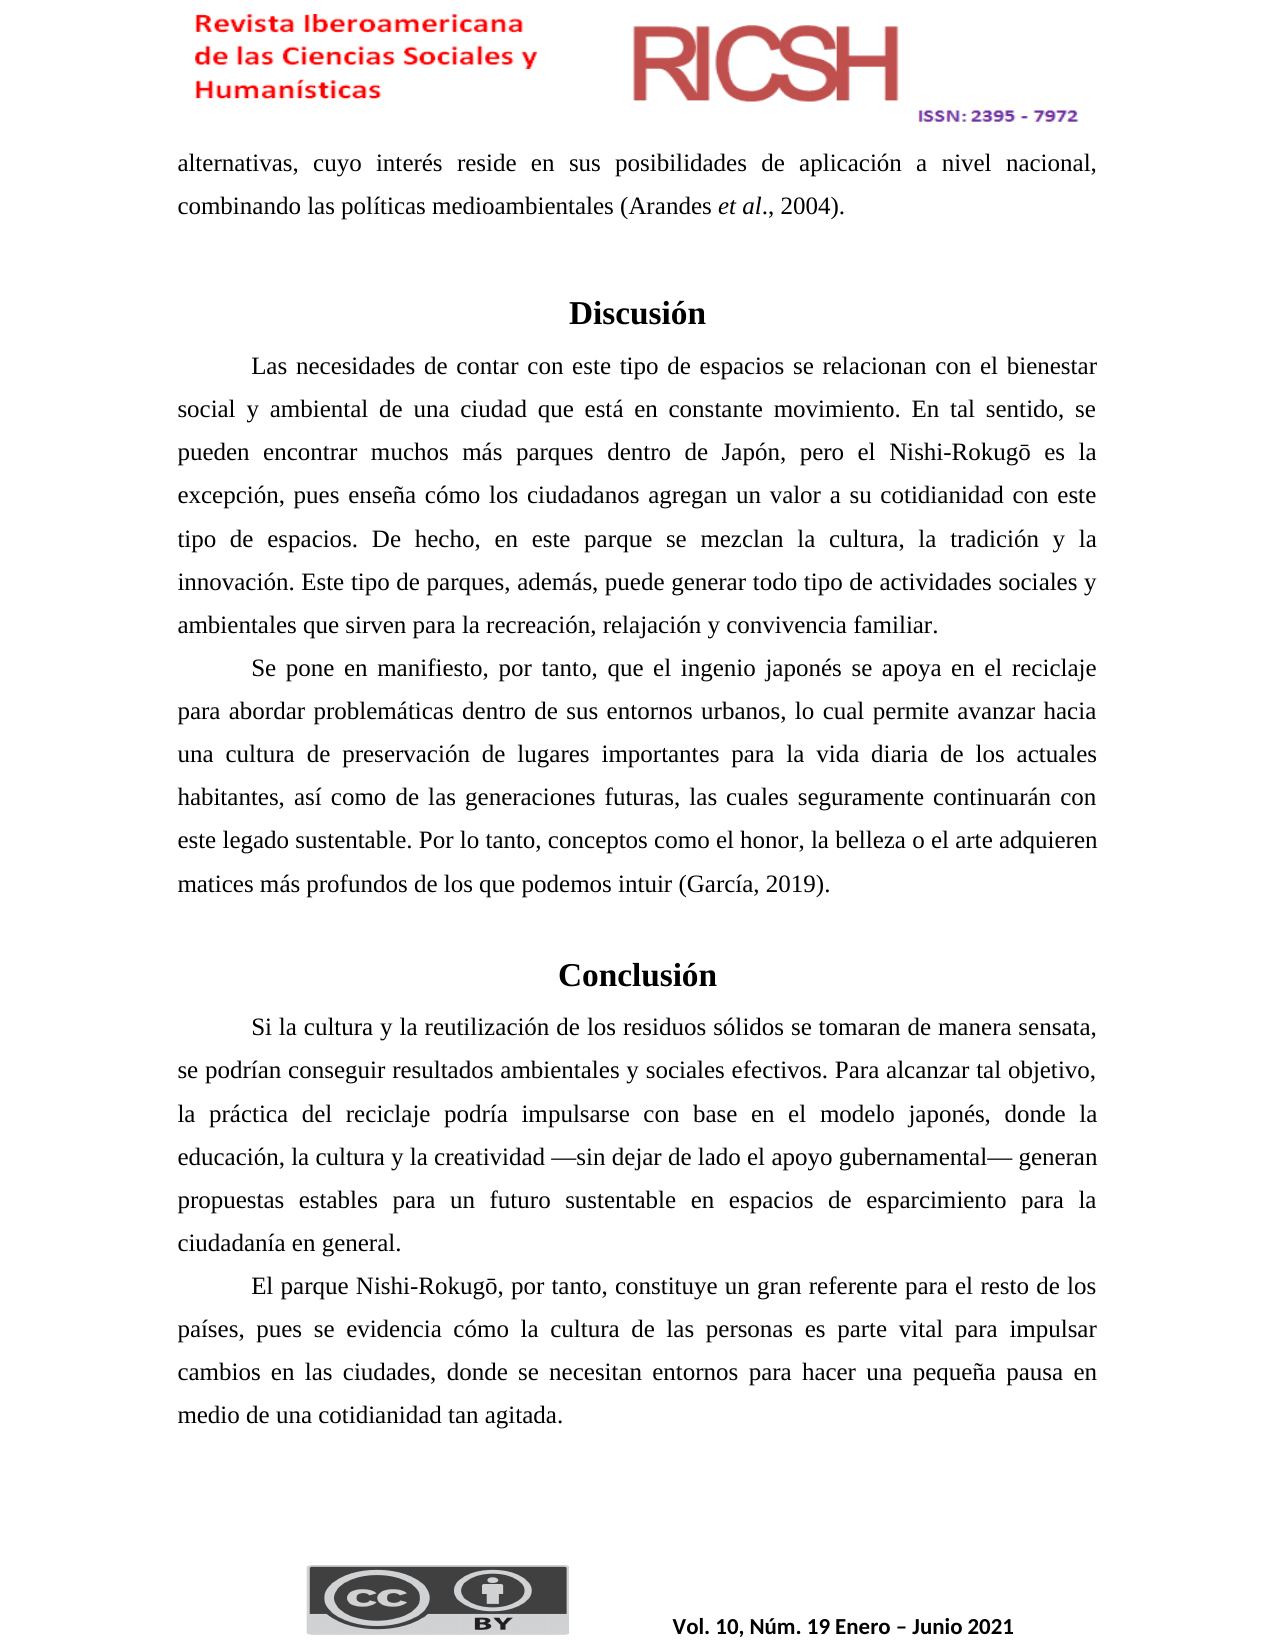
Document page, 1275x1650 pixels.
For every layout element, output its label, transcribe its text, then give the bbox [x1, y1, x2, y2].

text Las necesidades de contar con este tipo de espacios se relacionan con el bienestar social y ambiental de una ciudad que está en constante movimiento. En tal sentido, se pueden encontrar muchos más parques dentro de Japón, pero el Nishi-Rokugō es la excepción, pues enseña cómo los ciudadanos agregan un valor a su cotidianidad con este tipo de espacios. De hecho, en este parque se mezclan la cultura, la tradición y la innovación. Este tipo de parques, además, puede generar todo tipo de actividades sociales y ambientales que sirven para la recreación, relajación y convivencia familiar. [177, 351, 1098, 639]
text El parque Nishi-Rokugō, por tanto, constituye un gran referente para el resto de los países, pues se evidencia cómo la cultura de las personas es parte vital para impulsar cambios en las ciudades, donde se necesitan entornos para hacer una pequeña pausa en medio de una cotidianidad tan agitada. [177, 1271, 1098, 1429]
picture [194, 14, 1081, 124]
text Se pone en manifiesto, por tanto, que el ingenio japonés se apoya en el reciclaje para abordar problemáticas dentro de sus entornos urbanos, lo cual permite avanzar hacia una cultura de preservación de lugares importantes para la vida diaria de los actuales habitantes, así como de las generaciones futuras, las cuales seguramente continuarán con este legado sustentable. Por lo tanto, conceptos como el honor, la belleza o el arte adquieren matices más profundos de los que podemos intuir (García, 2019). [177, 653, 1098, 897]
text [177, 148, 1098, 219]
text Conclusión [177, 955, 1098, 993]
text Si la cultura y la reutilización de los residuos sólidos se tomaran de manera sensata, se podrían conseguir resultados ambientales y sociales efectivos. Para alcanzar tal objetivo, la práctica del reciclaje podría impulsarse con base en el modelo japonés, donde la educación, la cultura y la creatividad —sin dejar de lado el apoyo gubernamental— generan propuestas estables para un futuro sustentable en espacios de esparcimiento para la ciudadanía en general. [177, 1012, 1098, 1257]
text Discusión [177, 294, 1098, 332]
picture [306, 1565, 569, 1635]
